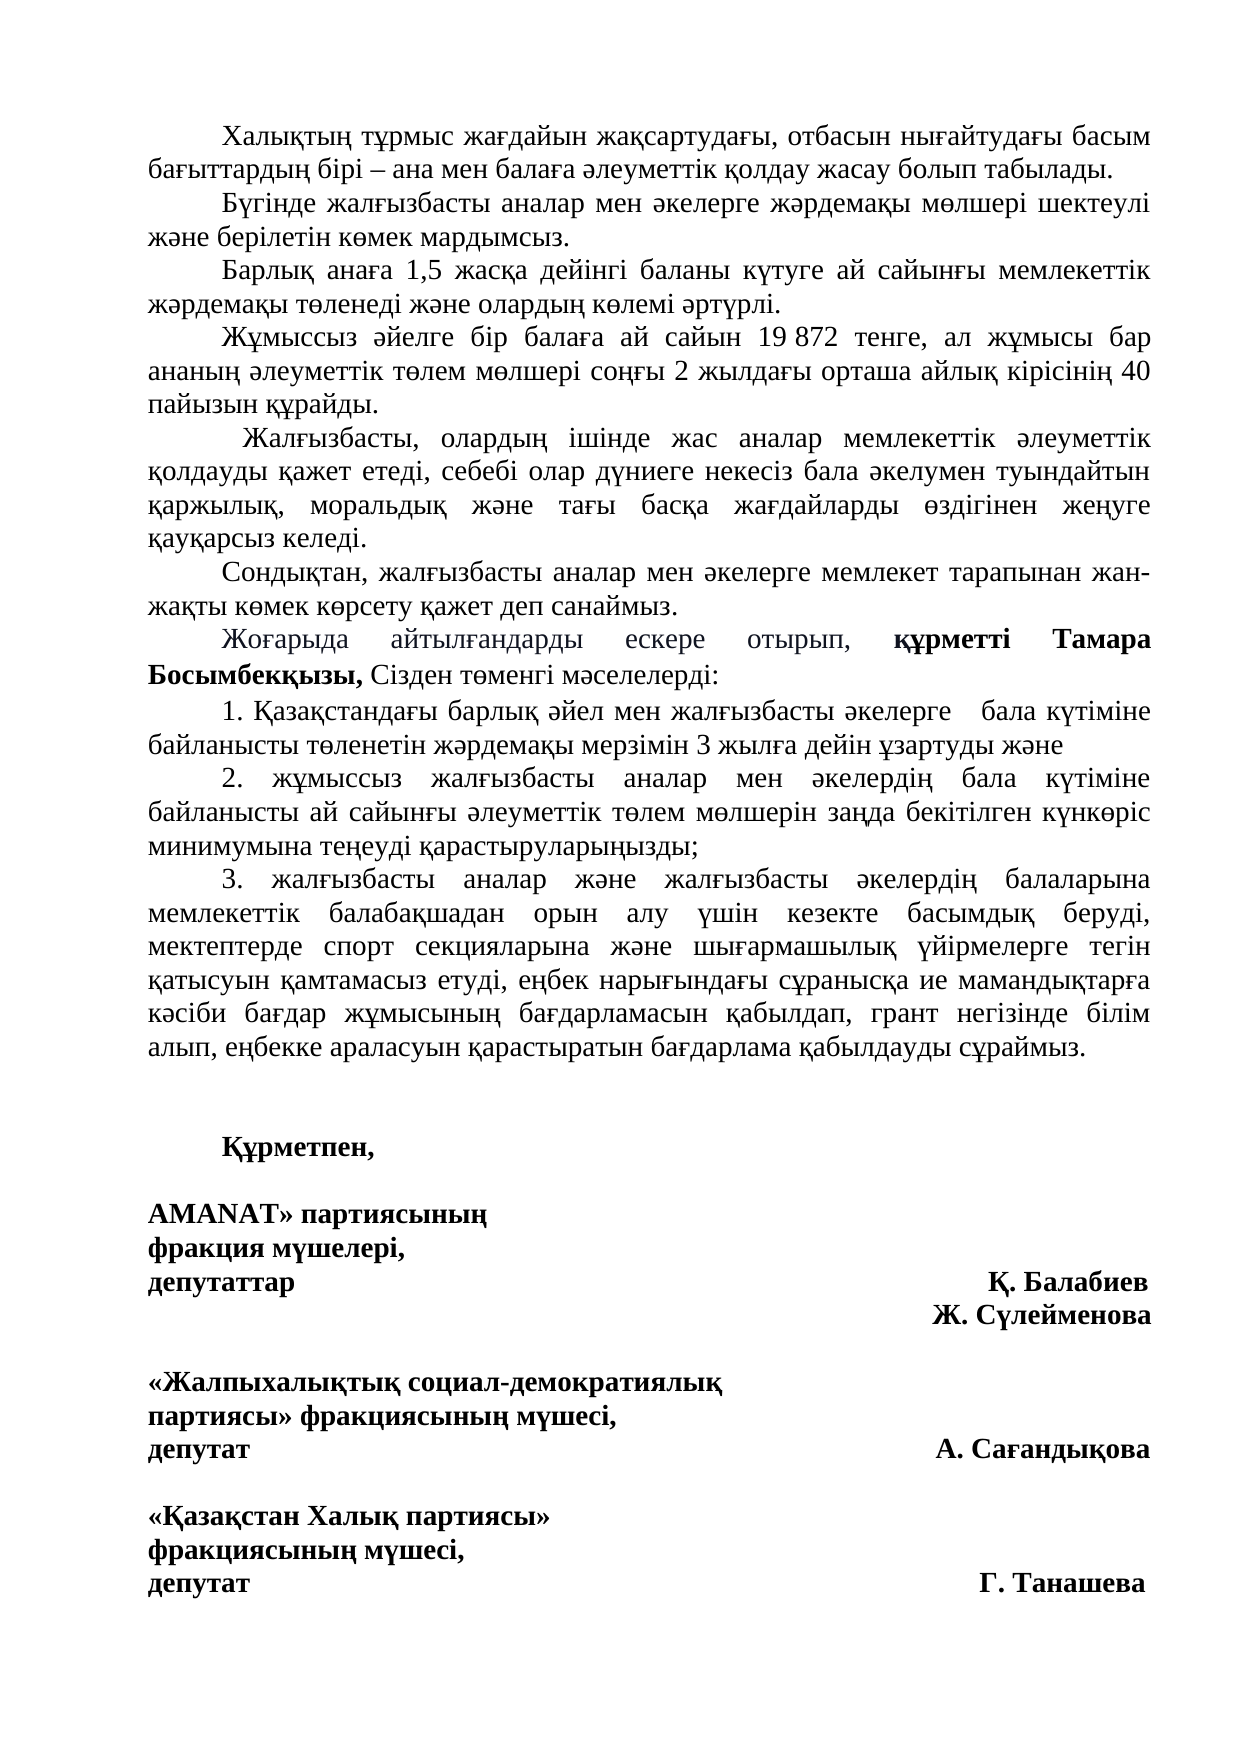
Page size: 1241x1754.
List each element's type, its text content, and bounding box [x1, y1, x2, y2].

text 1. Қазақстандағы барлық әйел мен жалғызбасты әкелерге бала күтіміне байланысты төленетін жәрдемақы мерзімін 3 жылға дейін ұзартуды және [148, 693, 1152, 761]
text Барлық анаға 1,5 жасқа дейінгі баланы күтуге ай сайынғы мемлекеттік жәрдемақы төленеді және олардың көлемі әртүрлі. [148, 252, 1152, 319]
text «Жалпыхалықтық социал-демократиялық [148, 1364, 1152, 1398]
text депутат Г. Танашева [148, 1566, 1152, 1599]
text депутат А. Сағандықова [148, 1431, 1152, 1465]
text 2. жұмыссыз жалғызбасты аналар мен әкелердің бала күтіміне байланысты ай сайынғы әлеуметтік төлем мөлшерін заңда бекітілген күнкөріс минимумына теңеуді қарастыруларыңызды; [148, 761, 1152, 861]
text Жалғызбасты, олардың ішінде жас аналар мемлекеттік әлеуметтік қолдауды қажет етеді, себебі олар дүниеге некесіз бала әкелумен туындайтын қаржылық, моральдық және тағы басқа жағдайларды өздігінен жеңуге қауқарсыз келеді. [148, 420, 1152, 554]
text депутаттар Қ. Балабиев [148, 1264, 1152, 1297]
text 3. жалғызбасты аналар және жалғызбасты әкелердің балаларына мемлекеттік балабақшадан орын алу үшін кезекте басымдық беруді, мектептерде спорт секцияларына және шығармашылық үйірмелерге тегін қатысуын қамтамасыз етуді, еңбек нарығындағы сұранысқа ие мамандықтарға кәсіби бағдар жұмысының бағдарламасын қабылдап, грант негізінде білім алып, еңбекке араласуын қарастыратын бағдарлама қабылдауды сұраймыз. [148, 861, 1152, 1062]
text Құрметпен, [148, 1129, 1152, 1163]
text Бүгінде жалғызбасты аналар мен әкелерге жәрдемақы мөлшері шектеулі және берілетін көмек мардымсыз. [148, 185, 1152, 252]
text фракциясының мүшесі, [148, 1532, 1152, 1566]
text фракция мүшелері, [148, 1230, 1152, 1264]
text Халықтың тұрмыс жағдайын жақсартудағы, отбасын нығайтудағы басым бағыттардың бірі – ана мен балаға әлеуметтік қолдау жасау болып табылады. [148, 118, 1152, 185]
text Жұмыссыз әйелге бір балаға ай сайын 19 872 тенге, ал жұмысы бар ананың әлеуметтік төлем мөлшері соңғы 2 жылдағы орташа айлық кірісінің 40 пайызын құрайды. [148, 319, 1152, 420]
text партиясы» фракциясының мүшесі, [148, 1398, 1152, 1431]
text Сондықтан, жалғызбасты аналар мен әкелерге мемлекет тарапынан жан-жақты көмек көрсету қажет деп санаймыз. [148, 554, 1152, 621]
text AMANAT» партиясының [148, 1197, 1152, 1230]
text «Қазақстан Халық партиясы» [148, 1498, 1152, 1532]
text Жоғарыда айтылғандарды ескере отырып, құрметті Тамара Босымбекқызы, Сізден төменгі мәселелерді: [148, 621, 1152, 691]
text Ж. Сүлейменова [148, 1297, 1152, 1331]
